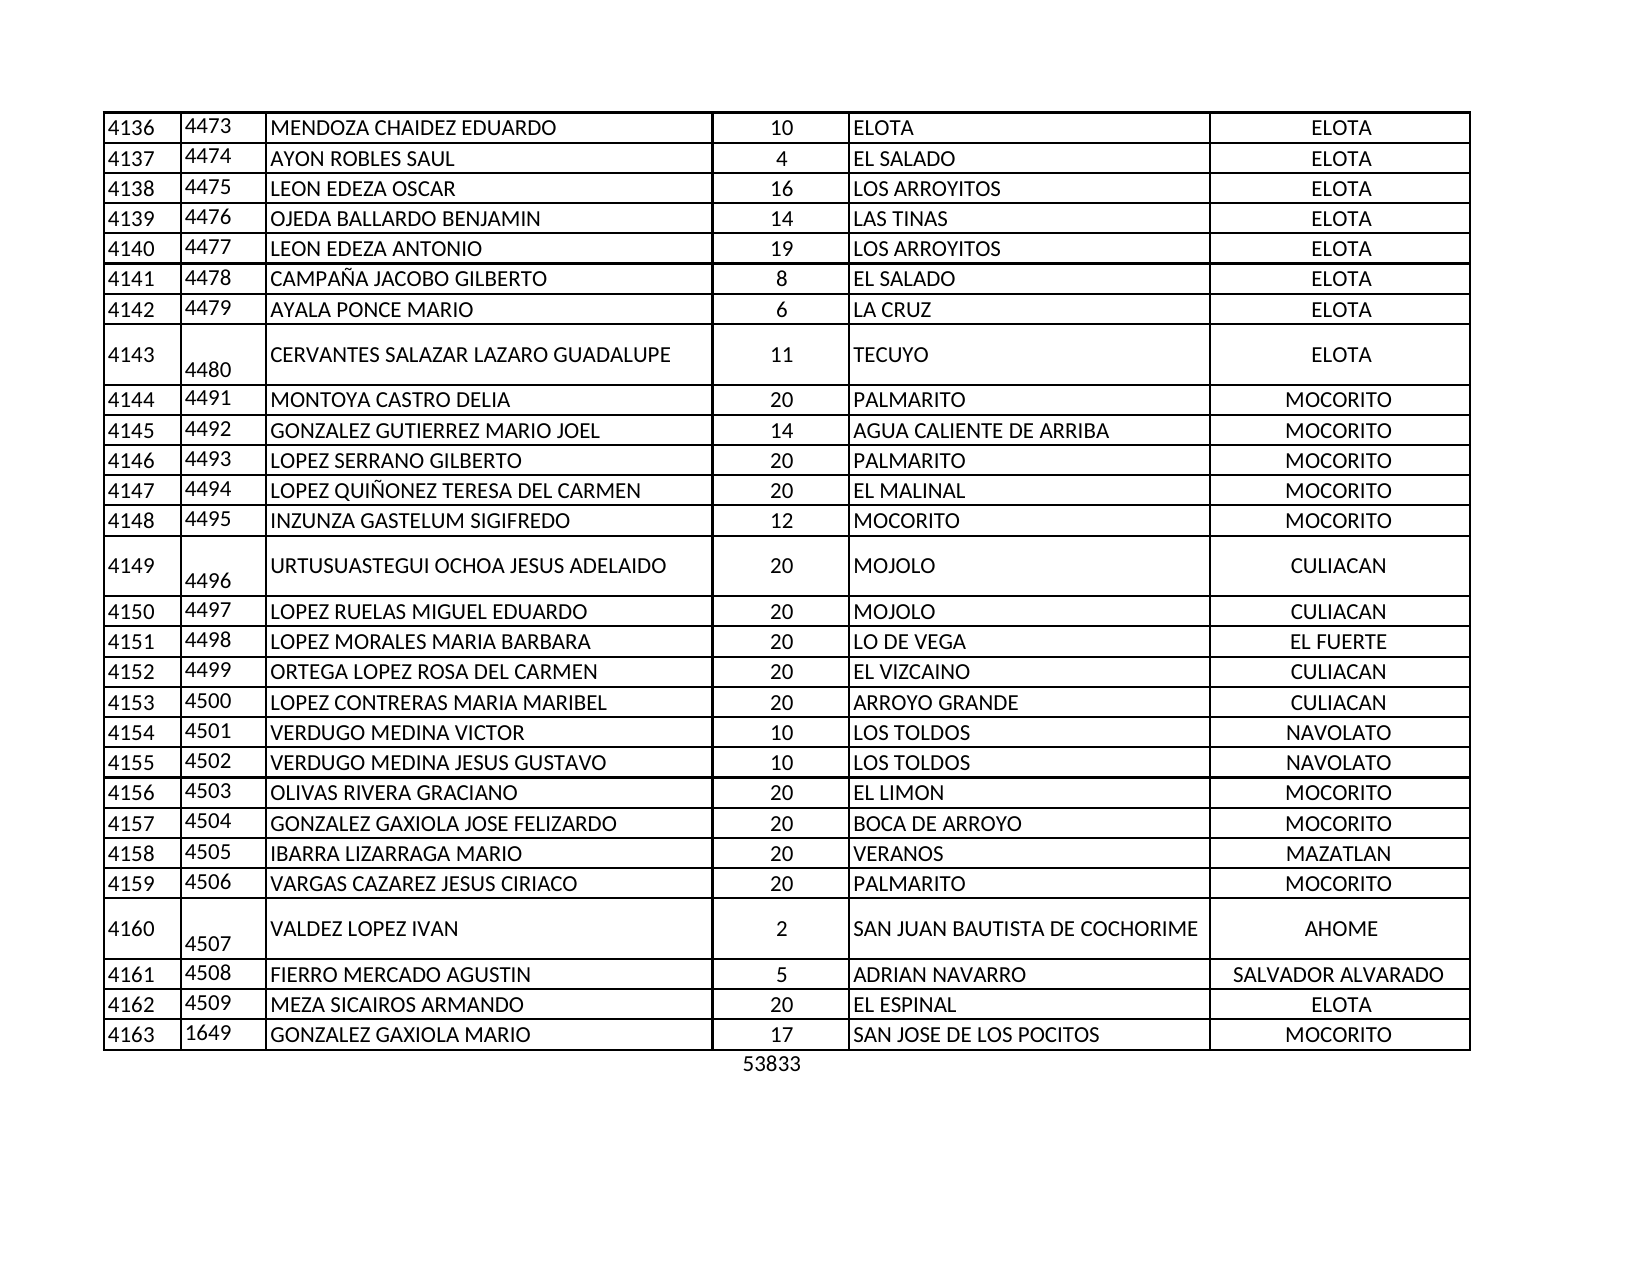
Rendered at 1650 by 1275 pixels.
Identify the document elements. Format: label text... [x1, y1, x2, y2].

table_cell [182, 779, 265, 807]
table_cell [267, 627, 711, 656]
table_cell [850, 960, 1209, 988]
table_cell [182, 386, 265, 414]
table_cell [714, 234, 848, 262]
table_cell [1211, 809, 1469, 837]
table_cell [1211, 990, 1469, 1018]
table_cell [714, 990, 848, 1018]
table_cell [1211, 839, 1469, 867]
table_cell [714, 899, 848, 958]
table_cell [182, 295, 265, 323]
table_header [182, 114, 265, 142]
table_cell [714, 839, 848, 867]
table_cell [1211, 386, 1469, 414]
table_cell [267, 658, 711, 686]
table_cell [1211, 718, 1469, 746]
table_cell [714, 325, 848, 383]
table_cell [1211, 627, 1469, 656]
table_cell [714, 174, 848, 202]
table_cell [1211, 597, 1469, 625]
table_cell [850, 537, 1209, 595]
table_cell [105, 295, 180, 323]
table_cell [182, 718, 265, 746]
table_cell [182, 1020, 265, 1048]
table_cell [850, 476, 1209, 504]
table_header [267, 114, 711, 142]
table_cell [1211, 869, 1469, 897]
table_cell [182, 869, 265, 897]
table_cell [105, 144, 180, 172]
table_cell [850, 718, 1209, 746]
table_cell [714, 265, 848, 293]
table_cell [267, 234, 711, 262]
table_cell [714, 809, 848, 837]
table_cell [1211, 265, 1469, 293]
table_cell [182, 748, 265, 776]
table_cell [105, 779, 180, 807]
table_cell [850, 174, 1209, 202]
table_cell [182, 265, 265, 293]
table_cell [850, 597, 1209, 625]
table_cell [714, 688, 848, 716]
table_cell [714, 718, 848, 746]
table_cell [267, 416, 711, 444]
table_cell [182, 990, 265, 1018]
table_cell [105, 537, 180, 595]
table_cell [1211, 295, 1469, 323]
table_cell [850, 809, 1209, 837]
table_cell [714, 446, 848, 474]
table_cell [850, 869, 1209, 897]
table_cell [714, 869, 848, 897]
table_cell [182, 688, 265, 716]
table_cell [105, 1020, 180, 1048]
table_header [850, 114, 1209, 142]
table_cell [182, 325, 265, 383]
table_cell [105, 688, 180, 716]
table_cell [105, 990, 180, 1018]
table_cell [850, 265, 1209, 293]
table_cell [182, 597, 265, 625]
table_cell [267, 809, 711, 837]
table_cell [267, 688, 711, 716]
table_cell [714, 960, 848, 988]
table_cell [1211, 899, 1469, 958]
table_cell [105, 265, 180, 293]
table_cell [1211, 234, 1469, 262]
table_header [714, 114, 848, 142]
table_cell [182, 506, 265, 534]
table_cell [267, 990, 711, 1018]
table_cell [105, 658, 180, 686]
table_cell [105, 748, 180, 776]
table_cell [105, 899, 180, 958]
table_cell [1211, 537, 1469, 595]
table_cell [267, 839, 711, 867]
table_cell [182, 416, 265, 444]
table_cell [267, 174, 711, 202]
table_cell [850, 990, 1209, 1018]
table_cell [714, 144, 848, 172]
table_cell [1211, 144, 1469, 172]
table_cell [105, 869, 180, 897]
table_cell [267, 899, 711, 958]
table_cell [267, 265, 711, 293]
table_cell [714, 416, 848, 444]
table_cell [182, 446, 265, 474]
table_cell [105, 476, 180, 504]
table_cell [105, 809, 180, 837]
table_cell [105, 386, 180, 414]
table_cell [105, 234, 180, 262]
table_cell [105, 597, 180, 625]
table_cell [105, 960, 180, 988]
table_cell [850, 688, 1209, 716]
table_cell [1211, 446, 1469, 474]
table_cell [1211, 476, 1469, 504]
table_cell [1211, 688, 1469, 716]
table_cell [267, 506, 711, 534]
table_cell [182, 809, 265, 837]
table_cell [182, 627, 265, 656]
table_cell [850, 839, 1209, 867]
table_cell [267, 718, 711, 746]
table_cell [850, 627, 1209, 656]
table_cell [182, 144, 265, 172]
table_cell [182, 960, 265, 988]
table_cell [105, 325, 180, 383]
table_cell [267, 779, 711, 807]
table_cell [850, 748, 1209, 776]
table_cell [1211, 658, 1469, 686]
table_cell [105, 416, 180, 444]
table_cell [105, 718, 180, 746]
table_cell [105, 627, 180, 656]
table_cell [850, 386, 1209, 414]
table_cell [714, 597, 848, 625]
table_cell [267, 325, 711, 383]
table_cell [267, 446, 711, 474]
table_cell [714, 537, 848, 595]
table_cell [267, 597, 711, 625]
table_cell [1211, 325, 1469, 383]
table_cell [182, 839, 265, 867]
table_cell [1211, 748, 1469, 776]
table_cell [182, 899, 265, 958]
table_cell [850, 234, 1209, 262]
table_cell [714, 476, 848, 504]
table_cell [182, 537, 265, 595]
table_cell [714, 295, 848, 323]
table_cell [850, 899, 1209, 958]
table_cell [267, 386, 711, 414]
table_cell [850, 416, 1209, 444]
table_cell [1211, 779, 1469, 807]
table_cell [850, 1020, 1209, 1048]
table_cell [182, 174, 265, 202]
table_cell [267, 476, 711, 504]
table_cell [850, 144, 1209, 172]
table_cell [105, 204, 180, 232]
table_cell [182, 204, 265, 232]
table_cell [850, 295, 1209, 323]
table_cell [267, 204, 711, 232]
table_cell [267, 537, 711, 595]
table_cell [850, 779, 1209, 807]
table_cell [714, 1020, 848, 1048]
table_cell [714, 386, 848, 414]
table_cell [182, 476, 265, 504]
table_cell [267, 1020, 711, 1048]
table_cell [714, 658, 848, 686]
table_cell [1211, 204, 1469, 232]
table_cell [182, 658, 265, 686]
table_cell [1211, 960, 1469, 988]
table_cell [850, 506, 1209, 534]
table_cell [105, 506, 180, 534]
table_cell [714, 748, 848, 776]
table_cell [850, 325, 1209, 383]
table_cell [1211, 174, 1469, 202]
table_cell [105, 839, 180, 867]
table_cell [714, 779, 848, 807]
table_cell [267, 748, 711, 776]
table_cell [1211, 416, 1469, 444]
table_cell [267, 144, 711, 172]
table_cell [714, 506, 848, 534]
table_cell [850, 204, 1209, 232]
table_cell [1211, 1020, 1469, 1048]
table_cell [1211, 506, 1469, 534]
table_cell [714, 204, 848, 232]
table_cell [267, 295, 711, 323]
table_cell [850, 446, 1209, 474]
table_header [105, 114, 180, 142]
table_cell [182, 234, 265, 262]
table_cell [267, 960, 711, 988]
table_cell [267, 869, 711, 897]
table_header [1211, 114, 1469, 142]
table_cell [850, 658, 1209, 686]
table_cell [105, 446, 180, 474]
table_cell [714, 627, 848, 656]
text 53833 [738, 1051, 805, 1078]
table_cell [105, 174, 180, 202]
